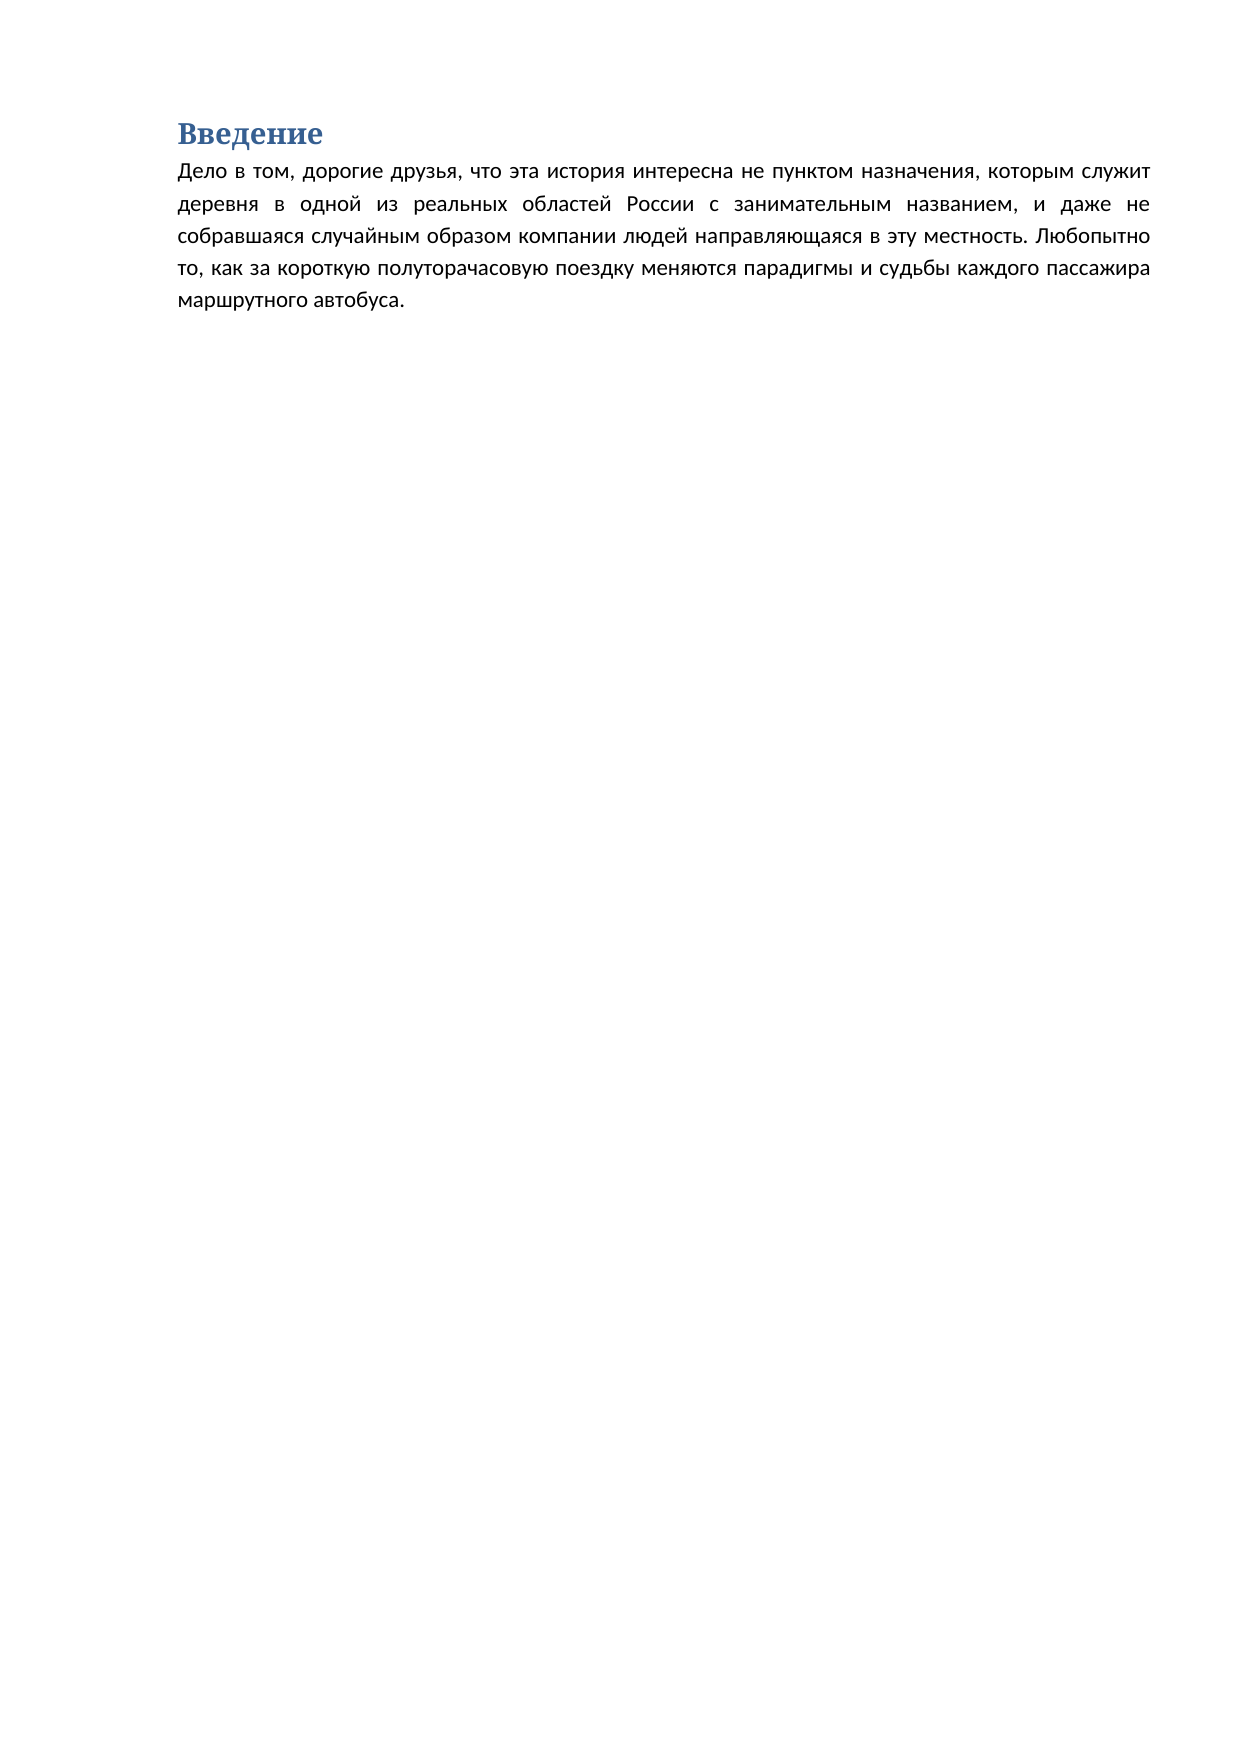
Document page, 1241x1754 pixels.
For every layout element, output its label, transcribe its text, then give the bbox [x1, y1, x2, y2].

subtitle Введение [177, 118, 1152, 152]
text Дело в том, дорогие друзья, что эта история интересна не пунктом назначения, которым служит деревня в одной из реальных областей России с занимательным названием, и даже не собравшаяся случайным образом компании людей направляющаяся в эту местность. Любопытно то, как за короткую полуторачасовую поездку меняются парадигмы и судьбы каждого пассажира маршрутного автобуса. [177, 157, 1152, 313]
